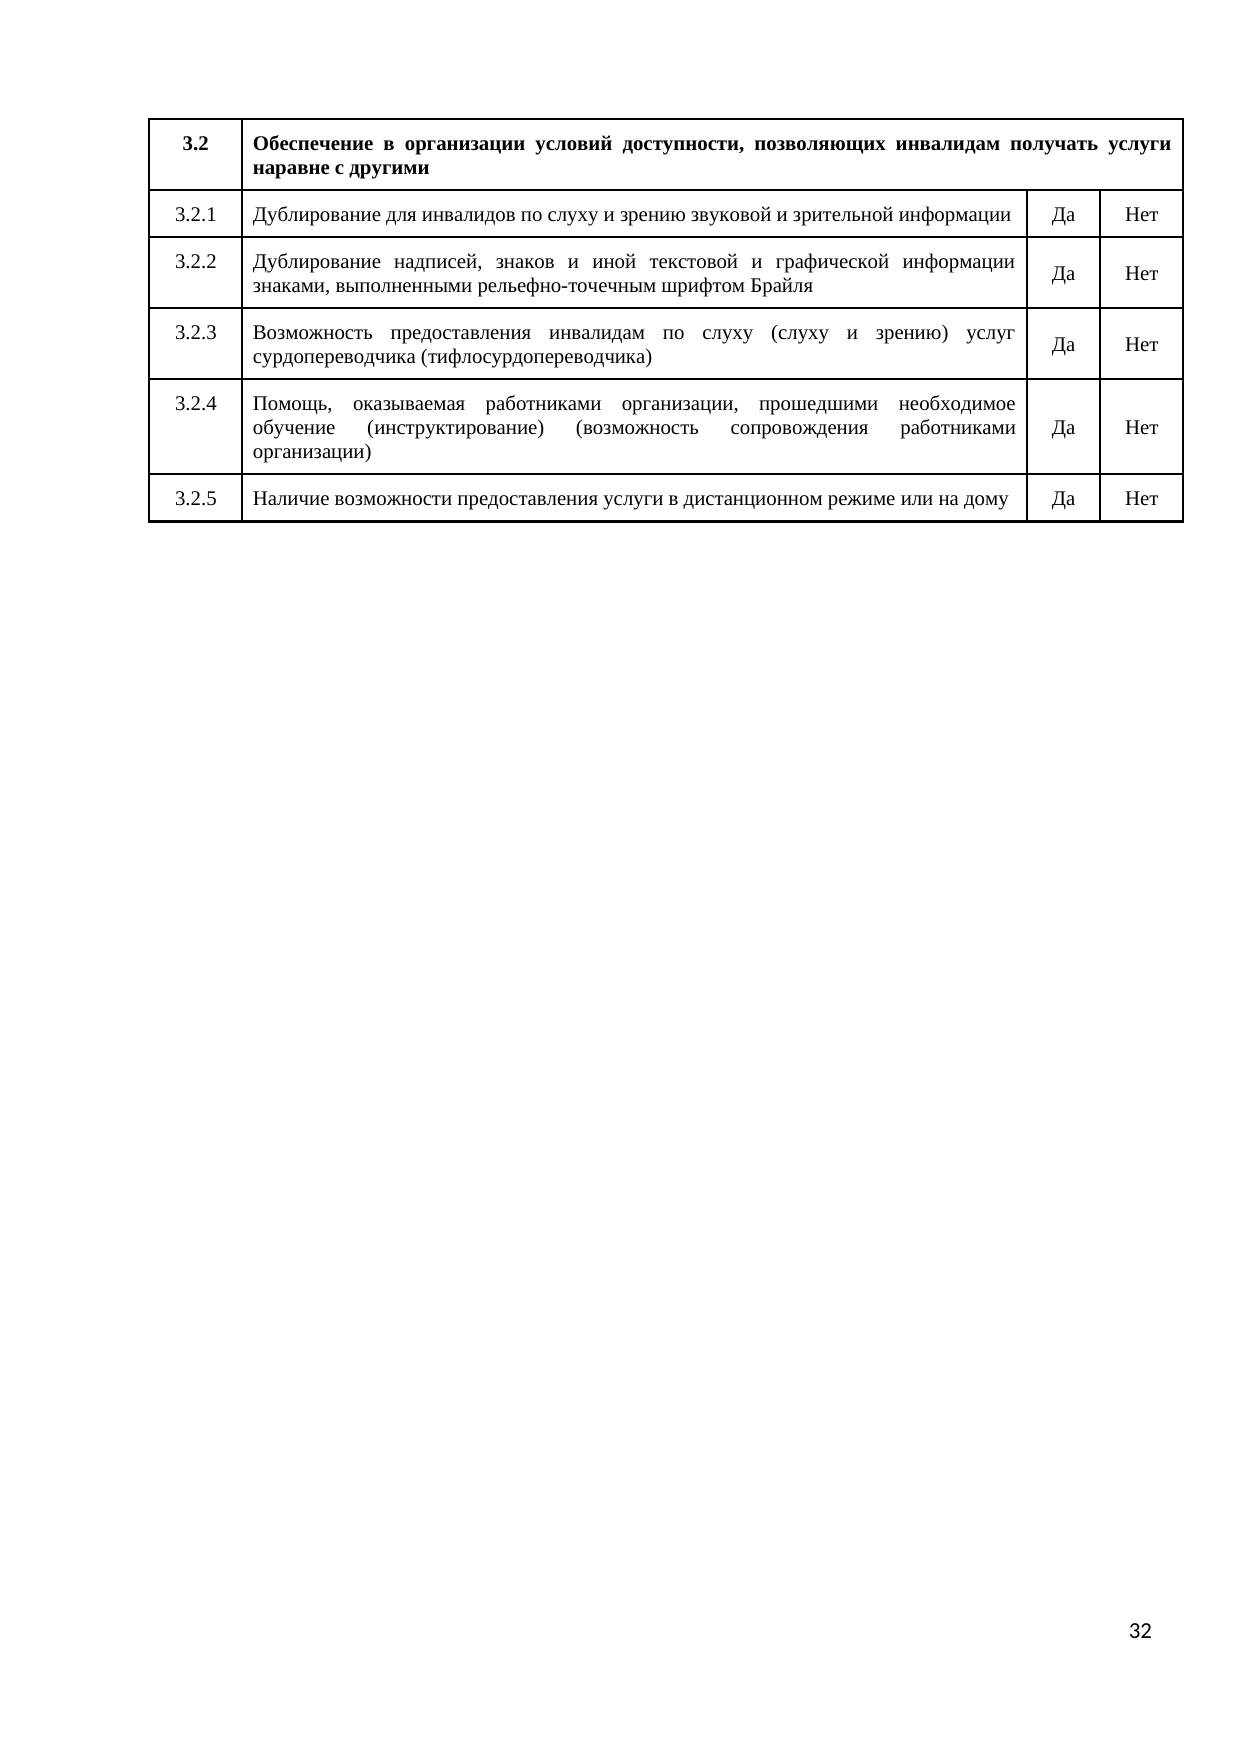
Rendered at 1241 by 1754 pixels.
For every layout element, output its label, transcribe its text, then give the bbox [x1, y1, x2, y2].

table_cell Дублирование надписей, знаков и иной текстовой и графической информации знаками, выполненными рельефно-точечным шрифтом Брайля [243, 238, 1026, 307]
table_cell Нет [1101, 475, 1182, 520]
table_cell 3.2.3 [150, 309, 241, 378]
table_cell Нет [1101, 309, 1182, 378]
table_cell 3.2.4 [150, 380, 241, 473]
table_cell Да [1028, 238, 1099, 307]
table_cell Нет [1101, 238, 1182, 307]
table_cell Дублирование для инвалидов по слуху и зрению звуковой и зрительной информации [243, 191, 1026, 236]
table_cell Нет [1101, 380, 1182, 473]
table_cell Нет [1101, 191, 1182, 236]
table_cell Да [1028, 475, 1099, 520]
table_cell Помощь, оказываемая работниками организации, прошедшими необходимое обучение (инструктирование) (возможность сопровождения работниками организации) [243, 380, 1026, 473]
table_cell Да [1028, 380, 1099, 473]
table_cell Возможность предоставления инвалидам по слуху (слуху и зрению) услуг сурдопереводчика (тифлосурдопереводчика) [243, 309, 1026, 378]
table_cell Наличие возможности предоставления услуги в дистанционном режиме или на дому [243, 475, 1026, 520]
table_cell 3.2.2 [150, 238, 241, 307]
table_cell Обеспечение в организации условий доступности, позволяющих инвалидам получать услуги наравне с другими [243, 120, 1182, 189]
table_cell Да [1028, 309, 1099, 378]
table_cell 3.2.5 [150, 475, 241, 520]
table_cell 3.2.1 [150, 191, 241, 236]
table_cell Да [1028, 191, 1099, 236]
table_cell 3.2 [150, 120, 241, 189]
